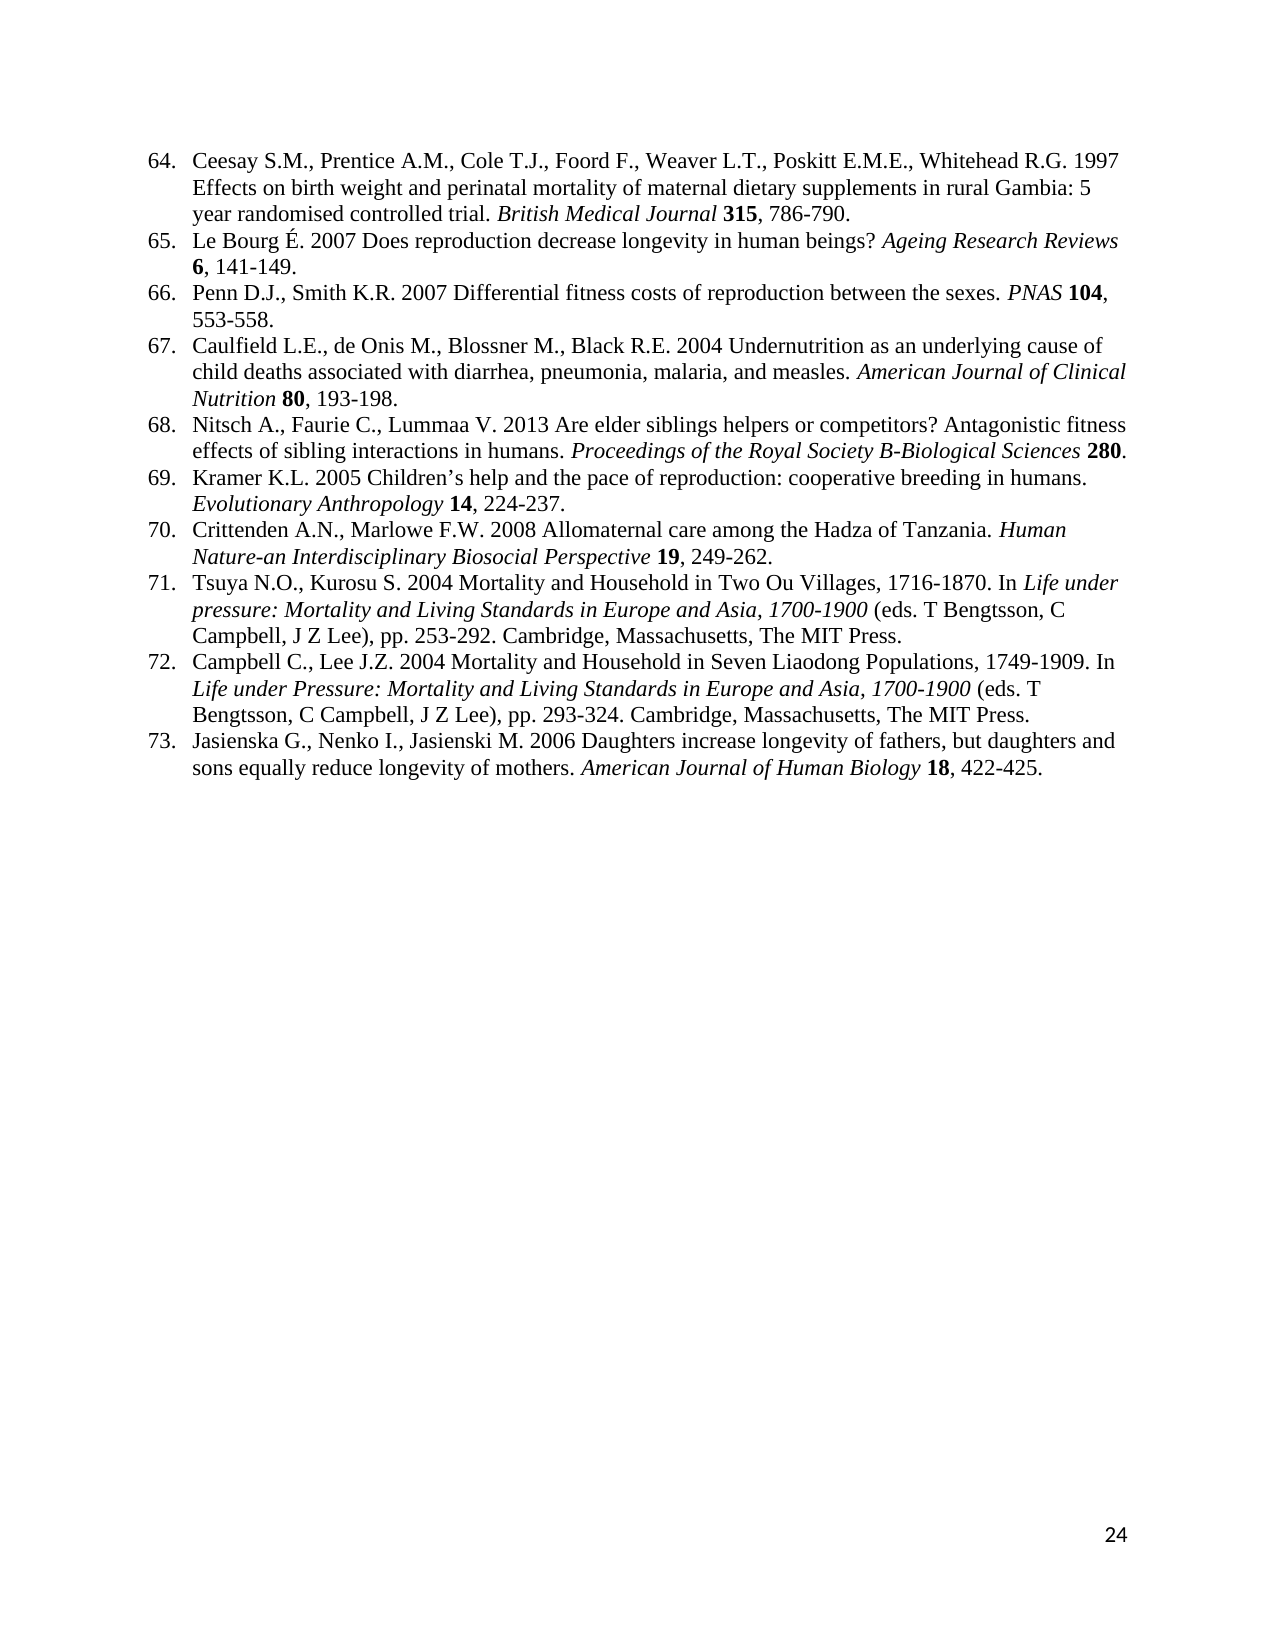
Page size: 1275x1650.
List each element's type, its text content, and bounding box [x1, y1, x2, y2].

text 66. Penn D.J., Smith K.R. 2007 Differential fitness costs of reproduction between the sexes. PNAS 104, 553-558. [148, 279, 1127, 332]
text 73. Jasienska G., Nenko I., Jasienski M. 2006 Daughters increase longevity of fathers, but daughters and sons equally reduce longevity of mothers. American Journal of Human Biology 18, 422-425. [148, 727, 1127, 780]
text 69. Kramer K.L. 2005 Children’s help and the pace of reproduction: cooperative breeding in humans. Evolutionary Anthropology 14, 224-237. [148, 464, 1127, 517]
text 65. Le Bourg É. 2007 Does reproduction decrease longevity in human beings? Ageing Research Reviews 6, 141-149. [148, 227, 1127, 279]
text 72. Campbell C., Lee J.Z. 2004 Mortality and Household in Seven Liaodong Populations, 1749-1909. In Life under Pressure: Mortality and Living Standards in Europe and Asia, 1700-1900 (eds. T Bengtsson, C Campbell, J Z Lee), pp. 293-324. Cambridge, Massachusetts, The MIT Press. [148, 648, 1127, 727]
text 68. Nitsch A., Faurie C., Lummaa V. 2013 Are elder siblings helpers or competitors? Antagonistic fitness effects of sibling interactions in humans. Proceedings of the Royal Society B-Biological Sciences 280. [148, 411, 1127, 464]
text 70. Crittenden A.N., Marlowe F.W. 2008 Allomaternal care among the Hadza of Tanzania. Human Nature-an Interdisciplinary Biosocial Perspective 19, 249-262. [148, 517, 1127, 569]
text 71. Tsuya N.O., Kurosu S. 2004 Mortality and Household in Two Ou Villages, 1716-1870. In Life under pressure: Mortality and Living Standards in Europe and Asia, 1700-1900 (eds. T Bengtsson, C Campbell, J Z Lee), pp. 253-292. Cambridge, Massachusetts, The MIT Press. [148, 569, 1127, 648]
text 67. Caulfield L.E., de Onis M., Blossner M., Black R.E. 2004 Undernutrition as an underlying cause of child deaths associated with diarrhea, pneumonia, malaria, and measles. American Journal of Clinical Nutrition 80, 193-198. [148, 332, 1127, 411]
text 64. Ceesay S.M., Prentice A.M., Cole T.J., Foord F., Weaver L.T., Poskitt E.M.E., Whitehead R.G. 1997 Effects on birth weight and perinatal mortality of maternal dietary supplements in rural Gambia: 5 year randomised controlled trial. British Medical Journal 315, 786-790. [148, 148, 1127, 227]
